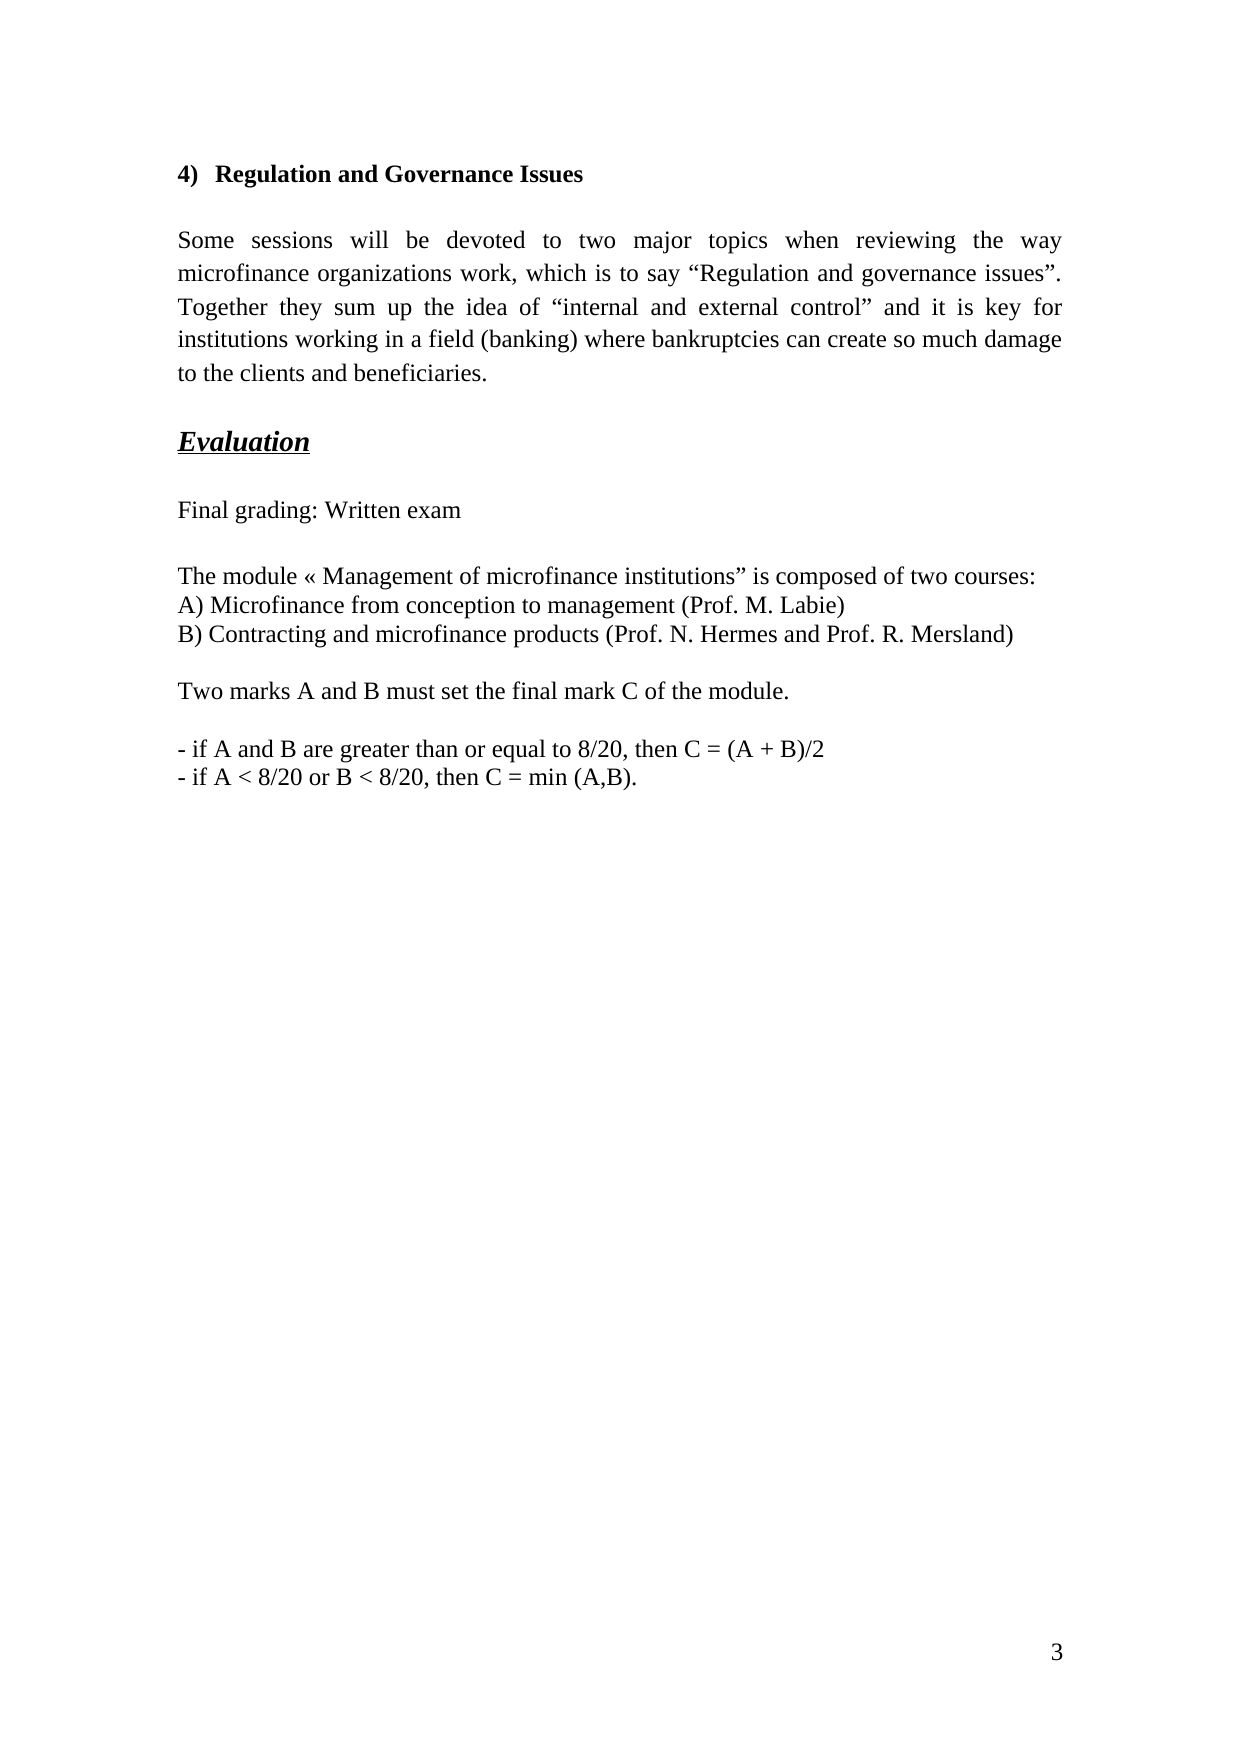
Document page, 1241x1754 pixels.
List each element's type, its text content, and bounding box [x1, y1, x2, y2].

text The module « Management of microfinance institutions” is composed of two courses: [177, 561, 1063, 590]
text Some sessions will be devoted to two major topics when reviewing the way microfinance organizations work, which is to say “Regulation and governance issues”. Together they sum up the idea of “internal and external control” and it is key for institutions working in a field (banking) where bankruptcies can create so much damage to the clients and beneficiaries. [177, 226, 1063, 386]
text - if A < 8/20 or B < 8/20, then C = min (A,B). [177, 762, 1063, 791]
text Evaluation [177, 424, 1063, 457]
text Final grading: Written exam [177, 495, 1063, 524]
text B) Contracting and microfinance products (Prof. N. Hermes and Prof. R. Mersland) [177, 619, 1063, 647]
text - if A and B are greater than or equal to 8/20, then C = (A + B)/2 [177, 734, 1063, 762]
text Two marks A and B must set the final mark C of the module. [177, 676, 1063, 705]
list Regulation and Governance Issues [177, 159, 1063, 188]
text A) Microfinance from conception to management (Prof. M. Labie) [177, 590, 1063, 619]
